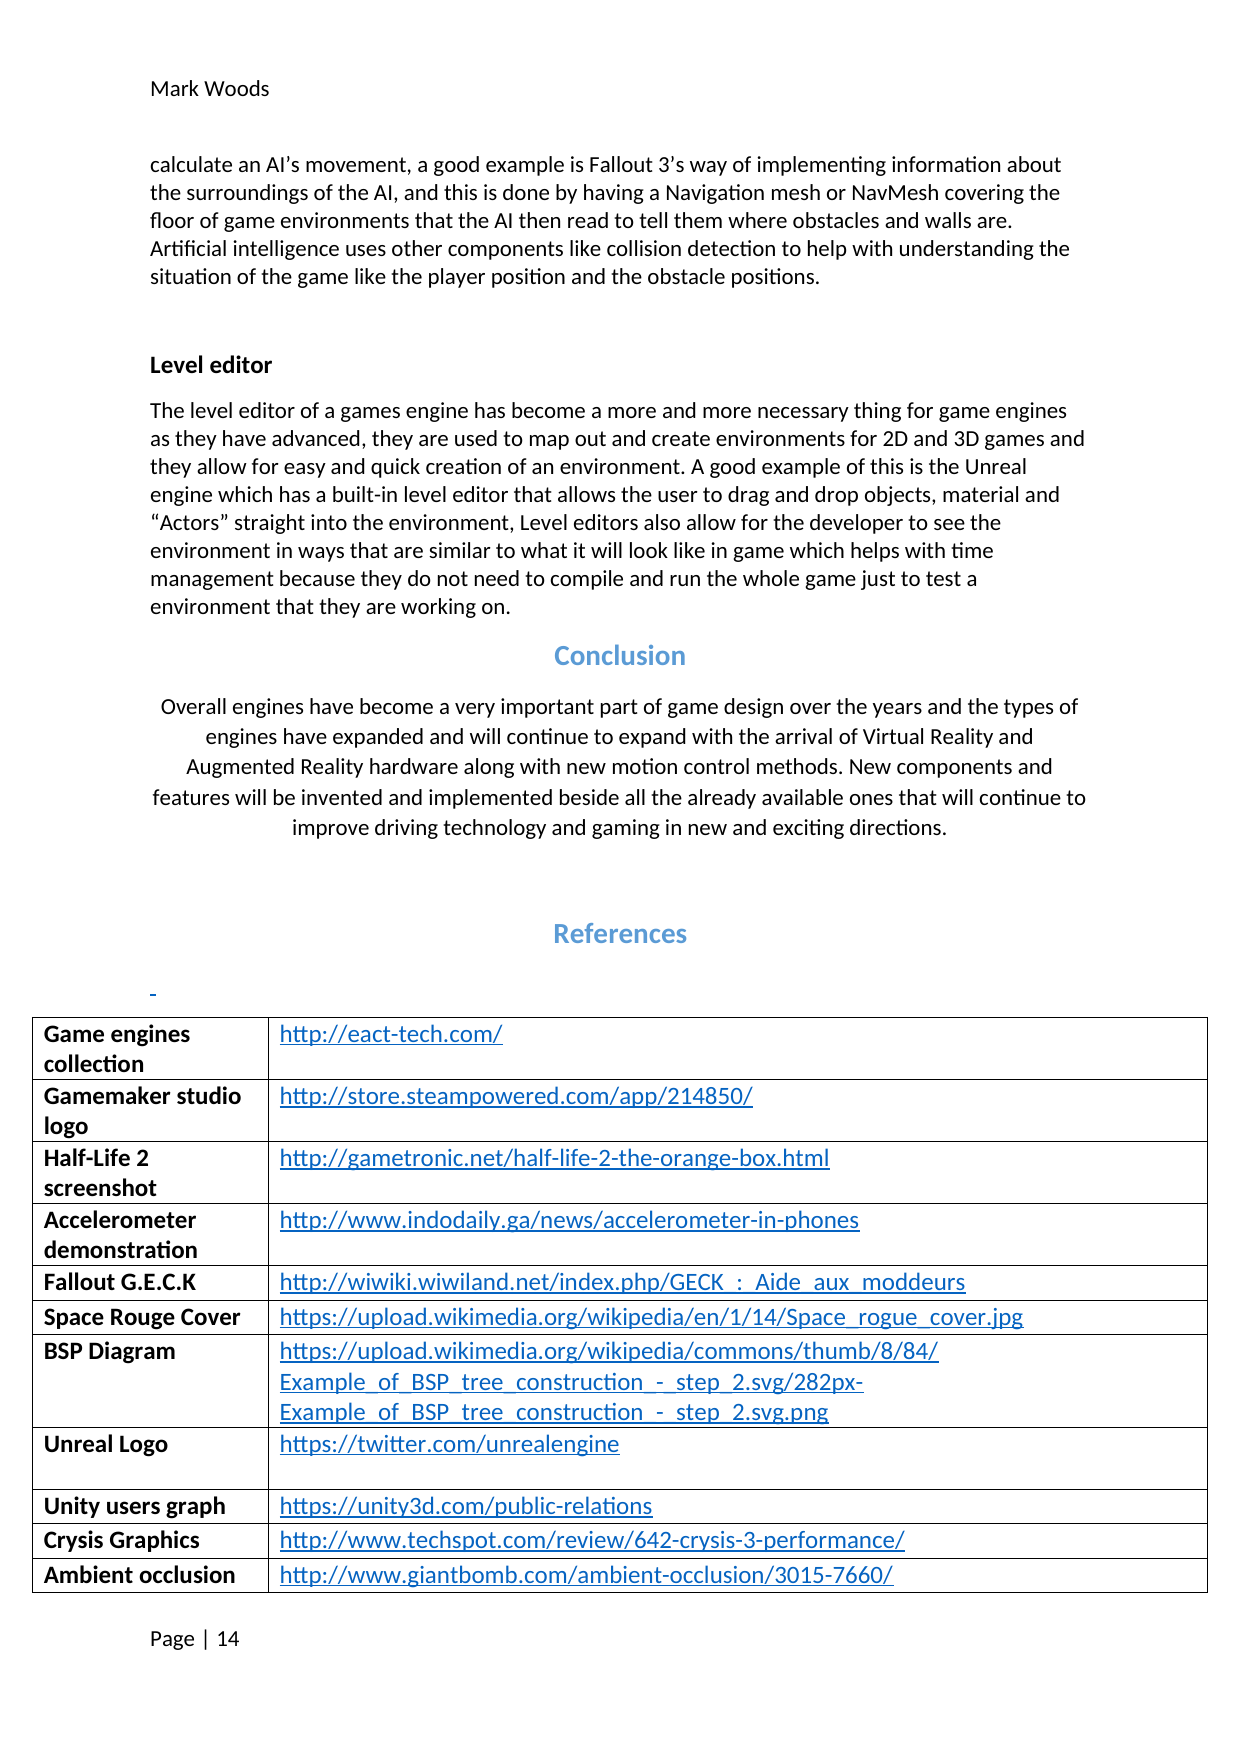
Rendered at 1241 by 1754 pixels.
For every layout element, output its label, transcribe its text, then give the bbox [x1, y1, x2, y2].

table_cell http://gametronic.net/half-life-2-the-orange-box.html [269, 1142, 1207, 1203]
table_cell Unreal Logo [33, 1428, 268, 1489]
table_cell Crysis Graphics [33, 1524, 268, 1558]
text References [150, 915, 1090, 950]
table_header Game engines collection [33, 1018, 268, 1079]
text Overall engines have become a very important part of game design over the years and the types of engines have expanded and will continue to expand with the arrival of Virtual Reality and Augmented Reality hardware along with new motion control methods. New components and features will be invented and implemented beside all the already available ones that will continue to improve driving technology and gaming in new and exciting directions. [150, 692, 1090, 841]
table_cell Accelerometer demonstration [33, 1204, 268, 1265]
table_cell BSP Diagram [33, 1335, 268, 1427]
table_cell Space Rouge Cover [33, 1301, 268, 1334]
table_cell https://upload.wikimedia.org/wikipedia/en/1/14/Space_rogue_cover.jpg [269, 1301, 1207, 1334]
table_cell Fallout G.E.C.K [33, 1266, 268, 1299]
table_cell Gamemaker studio logo [33, 1080, 268, 1141]
table_cell http://www.indodaily.ga/news/accelerometer-in-phones [269, 1204, 1207, 1265]
table_cell Ambient occlusion [33, 1559, 268, 1592]
table_cell https://twitter.com/unrealengine [269, 1428, 1207, 1489]
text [150, 150, 1090, 290]
table_cell Unity users graph [33, 1490, 268, 1523]
table_cell http://www.giantbomb.com/ambient-occlusion/3015-7660/ [269, 1559, 1207, 1592]
text Conclusion [150, 637, 1090, 672]
table_cell http://store.steampowered.com/app/214850/ [269, 1080, 1207, 1141]
text The level editor of a games engine has become a more and more necessary thing for game engines as they have advanced, they are used to map out and create environments for 2D and 3D games and they allow for easy and quick creation of an environment. A good example of this is the Unreal engine which has a built-in level editor that allows the user to drag and drop objects, material and “Actors” straight into the environment, Level editors also allow for the developer to see the environment in ways that are similar to what it will look like in game which helps with time management because they do not need to compile and run the whole game just to test a environment that they are working on. [150, 396, 1090, 620]
table_cell Half-Life 2 screenshot [33, 1142, 268, 1203]
table_cell https://upload.wikimedia.org/wikipedia/commons/thumb/8/84/Example_of_BSP_tree_construction_-_step_2.svg/282px-Example_of_BSP_tree_construction_-_step_2.svg.png [269, 1335, 1207, 1427]
table_cell http://wiwiki.wiwiland.net/index.php/GECK_:_Aide_aux_moddeurs [269, 1266, 1207, 1299]
table_cell https://unity3d.com/public-relations [269, 1490, 1207, 1523]
text Level editor [150, 349, 1090, 379]
table_header http://eact-tech.com/ [269, 1018, 1207, 1079]
table_cell http://www.techspot.com/review/642-crysis-3-performance/ [269, 1524, 1207, 1558]
